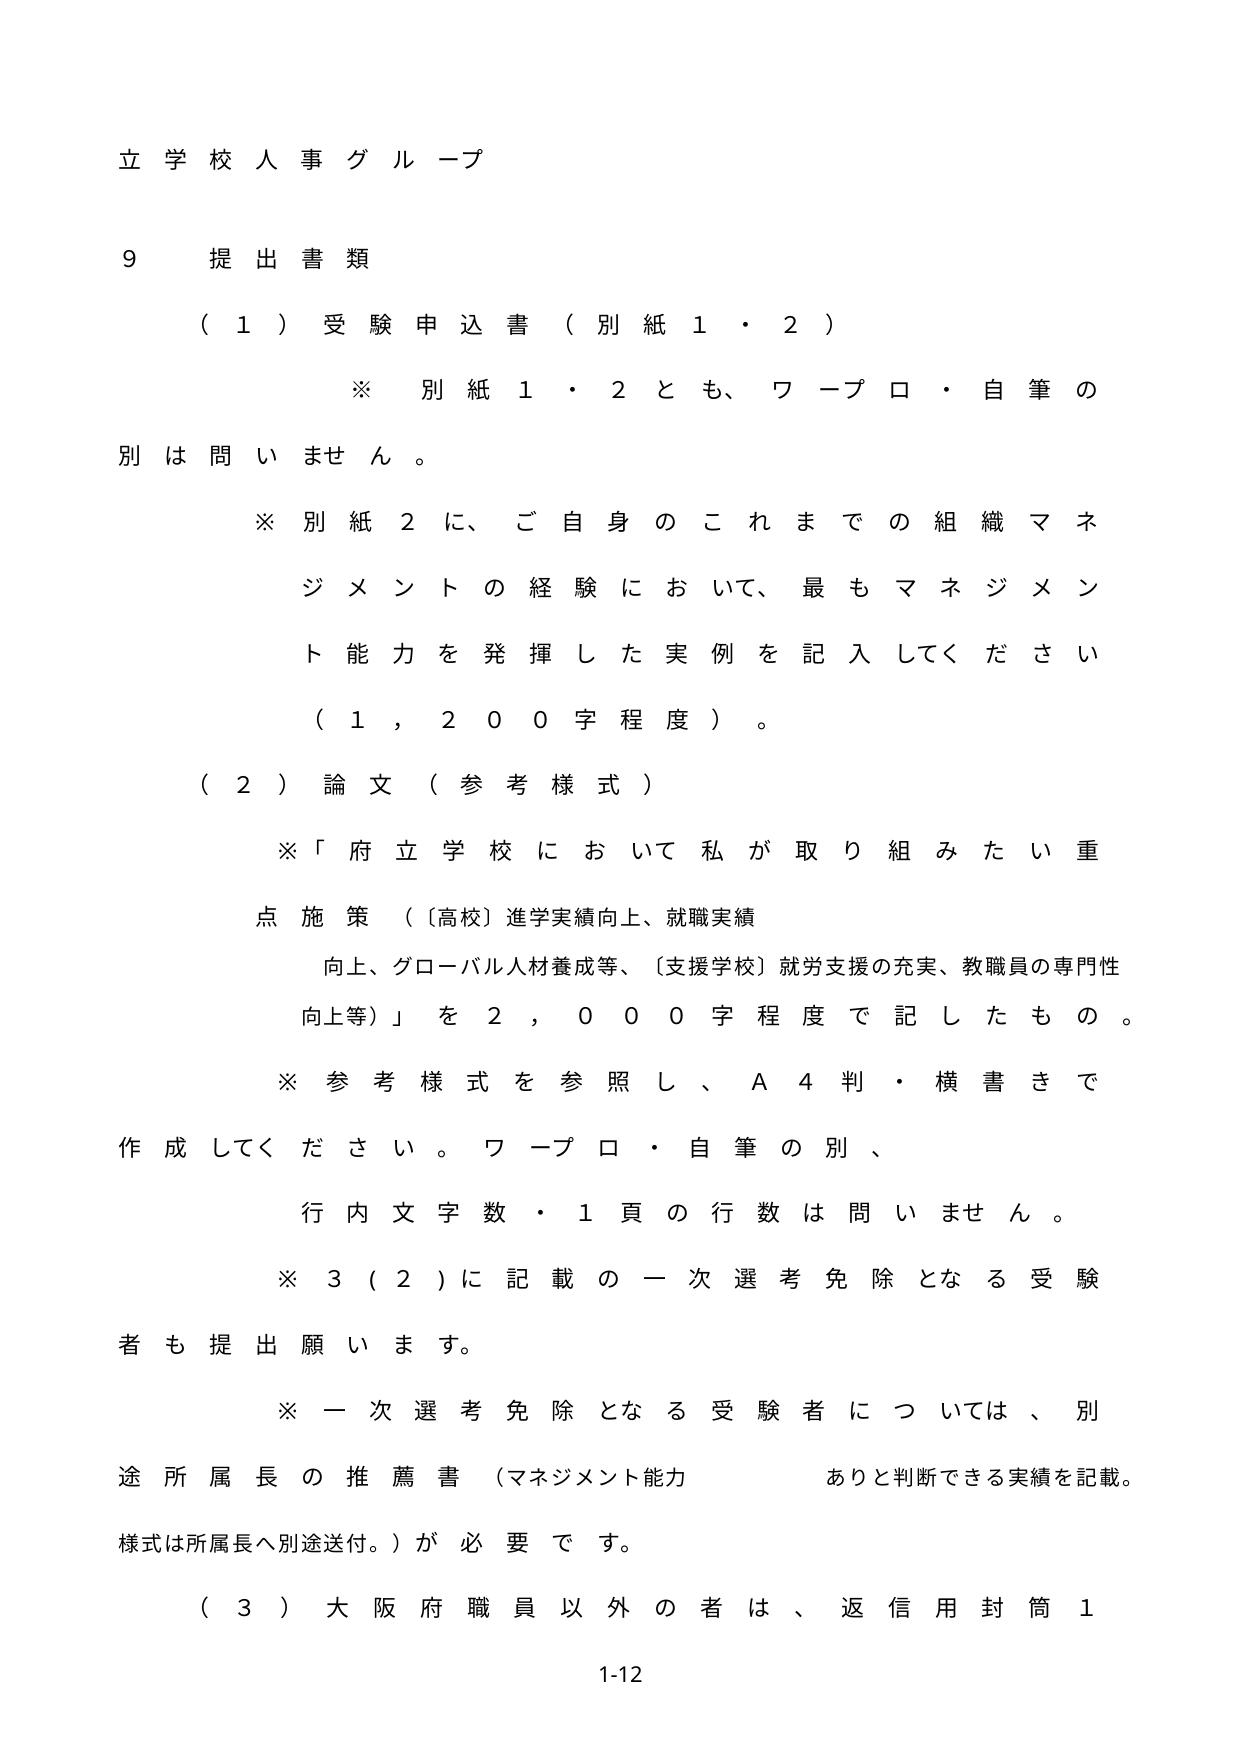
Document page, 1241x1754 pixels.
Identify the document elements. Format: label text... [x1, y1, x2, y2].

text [165, 1574, 1122, 1640]
text ※ ３(２)に記載の一次選考免除となる受験者も提出願います。 [118, 1245, 1122, 1377]
text ※ 一次選考免除となる受験者については、別途所属長の推薦書（マネジメント能力 ありと判断できる実績を記載。様式は所属長へ別途送付。）が必要です。 [118, 1377, 1122, 1574]
text ※「府立学校において私が取り組みたい重点施策（〔高校〕進学実績向上、就職実績 [233, 817, 1122, 949]
text ※ 別紙２に、ご自身のこれまでの組織マネジメントの経験において、最もマネジメント能力を発揮した実例を記入してください（１，２００字程度）。 [255, 488, 1122, 751]
text 行内文字数・１頁の行数は問いません。 [118, 1179, 1122, 1245]
text （１）受験申込書（別紙１・２） [118, 290, 1122, 356]
text （２）論文（参考様式） [165, 751, 1122, 817]
text ※ 参考様式を参照し、Ａ４判・横書きで作成してください。ワープロ・自筆の別、 [118, 1047, 1122, 1179]
text ※ 別紙１・２とも、ワープロ・自筆の別は問いません。 [118, 356, 1122, 488]
text ９ 提出書類 [118, 224, 1122, 290]
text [118, 126, 1122, 192]
text 向上、グローバル人材養成等、〔支援学校〕就労支援の充実、教職員の専門性向上等）」を２，０００字程度で記したもの。 [291, 949, 1122, 1047]
